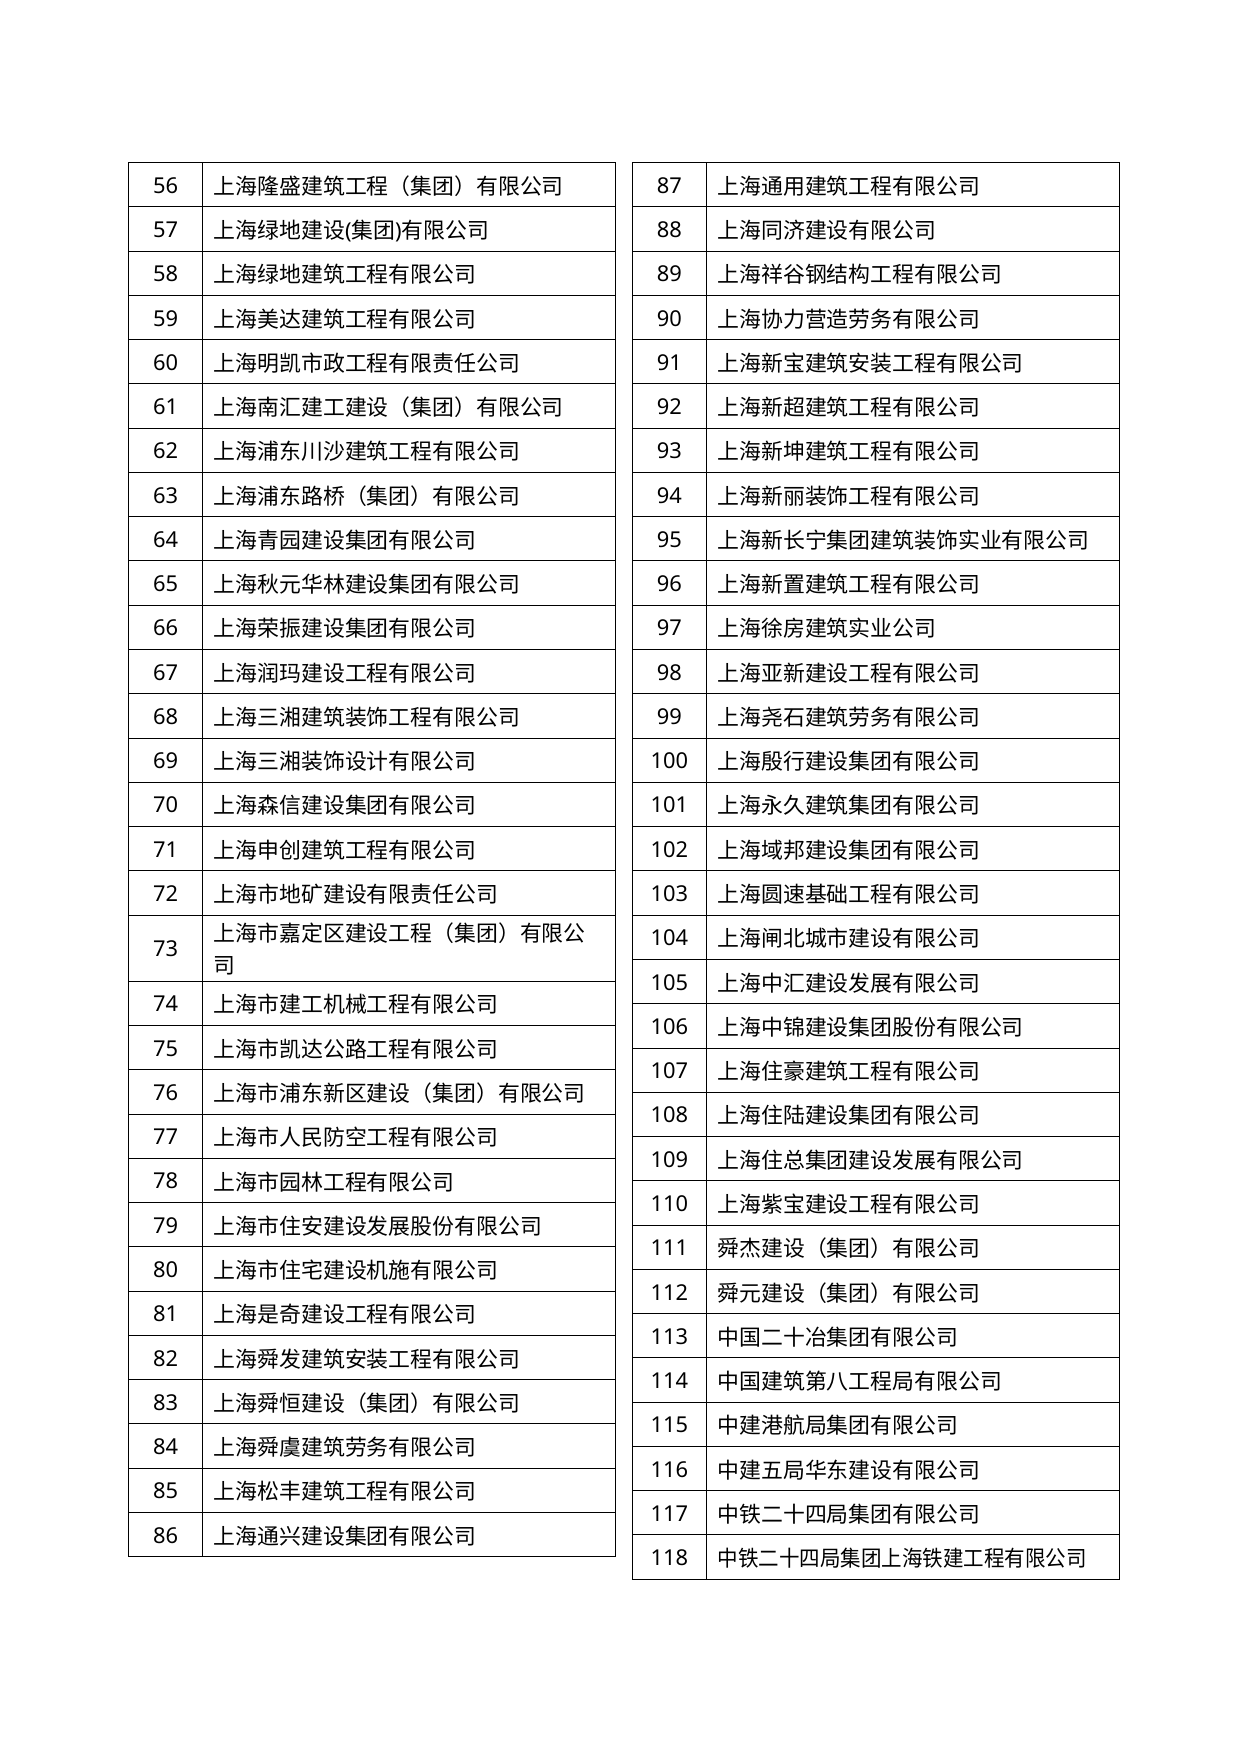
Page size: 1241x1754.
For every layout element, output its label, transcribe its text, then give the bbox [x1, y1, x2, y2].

table_cell 上海住陆建设集团有限公司 [707, 1093, 1119, 1136]
table_cell 101 [633, 783, 706, 826]
table_cell 109 [633, 1137, 706, 1180]
table_cell 106 [633, 1004, 706, 1047]
table_cell 113 [633, 1314, 706, 1357]
table_cell 69 [129, 739, 202, 782]
table_cell 86 [129, 1513, 202, 1556]
table_cell 舜元建设（集团）有限公司 [707, 1270, 1119, 1313]
table_cell 112 [633, 1270, 706, 1313]
table_cell 上海新坤建筑工程有限公司 [707, 429, 1119, 472]
table_cell 72 [129, 871, 202, 914]
table_cell 上海同济建设有限公司 [707, 207, 1119, 251]
table_cell 上海舜发建筑安装工程有限公司 [203, 1336, 615, 1379]
table_cell 83 [129, 1380, 202, 1423]
table_cell 上海隆盛建筑工程（集团）有限公司 [203, 163, 615, 206]
table_cell 78 [129, 1159, 202, 1202]
table_cell 上海市浦东新区建设（集团）有限公司 [203, 1070, 615, 1113]
table_cell 70 [129, 783, 202, 826]
table_cell 上海新丽装饰工程有限公司 [707, 473, 1119, 516]
table_cell 上海市人民防空工程有限公司 [203, 1115, 615, 1158]
table_cell 71 [129, 827, 202, 870]
table_cell 上海浦东路桥（集团）有限公司 [203, 473, 615, 516]
table_cell 100 [633, 739, 706, 782]
table_cell 上海三湘建筑装饰工程有限公司 [203, 694, 615, 737]
table_cell 中国二十冶集团有限公司 [707, 1314, 1119, 1357]
table_cell 118 [633, 1535, 706, 1579]
table_cell 98 [633, 650, 706, 693]
table_cell 上海市住宅建设机施有限公司 [203, 1247, 615, 1291]
table_cell 74 [129, 982, 202, 1025]
table_cell 中铁二十四局集团上海铁建工程有限公司 [707, 1535, 1119, 1579]
table_cell 59 [129, 296, 202, 339]
table_cell 107 [633, 1049, 706, 1092]
table_cell 92 [633, 384, 706, 428]
table_cell 60 [129, 340, 202, 383]
table_cell 上海紫宝建设工程有限公司 [707, 1181, 1119, 1224]
table_cell 99 [633, 694, 706, 737]
table_cell 89 [633, 252, 706, 295]
table_cell 上海是奇建设工程有限公司 [203, 1292, 615, 1335]
table_cell 73 [129, 916, 202, 981]
table_cell 115 [633, 1403, 706, 1446]
table_cell 上海明凯市政工程有限责任公司 [203, 340, 615, 383]
table_cell 舜杰建设（集团）有限公司 [707, 1226, 1119, 1269]
table_cell 96 [633, 561, 706, 605]
table_cell 上海美达建筑工程有限公司 [203, 296, 615, 339]
table_cell 80 [129, 1247, 202, 1291]
table_cell 104 [633, 916, 706, 959]
table_cell 上海森信建设集团有限公司 [203, 783, 615, 826]
table_cell 上海新宝建筑安装工程有限公司 [707, 340, 1119, 383]
table_cell 上海市建工机械工程有限公司 [203, 982, 615, 1025]
table_cell 上海新长宁集团建筑装饰实业有限公司 [707, 517, 1119, 560]
table_cell 58 [129, 252, 202, 295]
table_cell 117 [633, 1491, 706, 1534]
table_cell 84 [129, 1424, 202, 1468]
table_cell 上海中汇建设发展有限公司 [707, 960, 1119, 1003]
table_cell 88 [633, 207, 706, 251]
table_cell 上海圆速基础工程有限公司 [707, 871, 1119, 914]
table_cell 上海祥谷钢结构工程有限公司 [707, 252, 1119, 295]
table_cell 上海秋元华林建设集团有限公司 [203, 561, 615, 605]
table_cell 上海市住安建设发展股份有限公司 [203, 1203, 615, 1246]
table_cell 上海绿地建筑工程有限公司 [203, 252, 615, 295]
table_cell 108 [633, 1093, 706, 1136]
table_cell 64 [129, 517, 202, 560]
table_cell 93 [633, 429, 706, 472]
table_cell 上海住豪建筑工程有限公司 [707, 1049, 1119, 1092]
table_cell 上海舜恒建设（集团）有限公司 [203, 1380, 615, 1423]
table_cell 105 [633, 960, 706, 1003]
table_cell 上海绿地建设(集团)有限公司 [203, 207, 615, 251]
table_cell 上海中锦建设集团股份有限公司 [707, 1004, 1119, 1047]
table_cell 97 [633, 606, 706, 649]
table_cell 57 [129, 207, 202, 251]
table_cell 103 [633, 871, 706, 914]
table_cell 95 [633, 517, 706, 560]
table_cell 62 [129, 429, 202, 472]
table_cell 中建五局华东建设有限公司 [707, 1447, 1119, 1490]
table_cell 85 [129, 1469, 202, 1512]
table_cell 66 [129, 606, 202, 649]
table_cell 上海市园林工程有限公司 [203, 1159, 615, 1202]
table_cell 56 [129, 163, 202, 206]
table_cell 75 [129, 1026, 202, 1069]
table_cell 上海通用建筑工程有限公司 [707, 163, 1119, 206]
table_cell 90 [633, 296, 706, 339]
table_cell 上海松丰建筑工程有限公司 [203, 1469, 615, 1512]
table_cell 上海市地矿建设有限责任公司 [203, 871, 615, 914]
table_cell 上海润玛建设工程有限公司 [203, 650, 615, 693]
table_cell 上海新超建筑工程有限公司 [707, 384, 1119, 428]
table_cell 87 [633, 163, 706, 206]
table_cell 82 [129, 1336, 202, 1379]
table_cell 111 [633, 1226, 706, 1269]
table_cell 上海闸北城市建设有限公司 [707, 916, 1119, 959]
table_cell 上海浦东川沙建筑工程有限公司 [203, 429, 615, 472]
table_cell 上海市凯达公路工程有限公司 [203, 1026, 615, 1069]
table_cell 65 [129, 561, 202, 605]
table_cell 上海舜虞建筑劳务有限公司 [203, 1424, 615, 1468]
table_cell 上海荣振建设集团有限公司 [203, 606, 615, 649]
table_cell 上海申创建筑工程有限公司 [203, 827, 615, 870]
table_cell 61 [129, 384, 202, 428]
table_cell 中国建筑第八工程局有限公司 [707, 1358, 1119, 1402]
table_cell 76 [129, 1070, 202, 1113]
table_cell 上海市嘉定区建设工程（集团）有限公司 [203, 916, 615, 981]
table_cell 68 [129, 694, 202, 737]
table_cell 81 [129, 1292, 202, 1335]
table_cell 上海南汇建工建设（集团）有限公司 [203, 384, 615, 428]
table_cell 上海协力营造劳务有限公司 [707, 296, 1119, 339]
table_cell 上海徐房建筑实业公司 [707, 606, 1119, 649]
table_cell 114 [633, 1358, 706, 1402]
table_cell 中建港航局集团有限公司 [707, 1403, 1119, 1446]
table_cell 上海殷行建设集团有限公司 [707, 739, 1119, 782]
table_cell 110 [633, 1181, 706, 1224]
table_cell 79 [129, 1203, 202, 1246]
table_cell 77 [129, 1115, 202, 1158]
table_cell 上海三湘装饰设计有限公司 [203, 739, 615, 782]
table_cell 63 [129, 473, 202, 516]
table_cell 67 [129, 650, 202, 693]
table_cell 91 [633, 340, 706, 383]
table_cell 上海亚新建设工程有限公司 [707, 650, 1119, 693]
table_cell 上海尧石建筑劳务有限公司 [707, 694, 1119, 737]
table_cell 上海通兴建设集团有限公司 [203, 1513, 615, 1556]
table_cell 116 [633, 1447, 706, 1490]
table_cell 94 [633, 473, 706, 516]
table_cell 上海永久建筑集团有限公司 [707, 783, 1119, 826]
table_cell 102 [633, 827, 706, 870]
table_cell 中铁二十四局集团有限公司 [707, 1491, 1119, 1534]
table_cell 上海新置建筑工程有限公司 [707, 561, 1119, 605]
table_cell 上海域邦建设集团有限公司 [707, 827, 1119, 870]
table_cell 上海青园建设集团有限公司 [203, 517, 615, 560]
table_cell 上海住总集团建设发展有限公司 [707, 1137, 1119, 1180]
